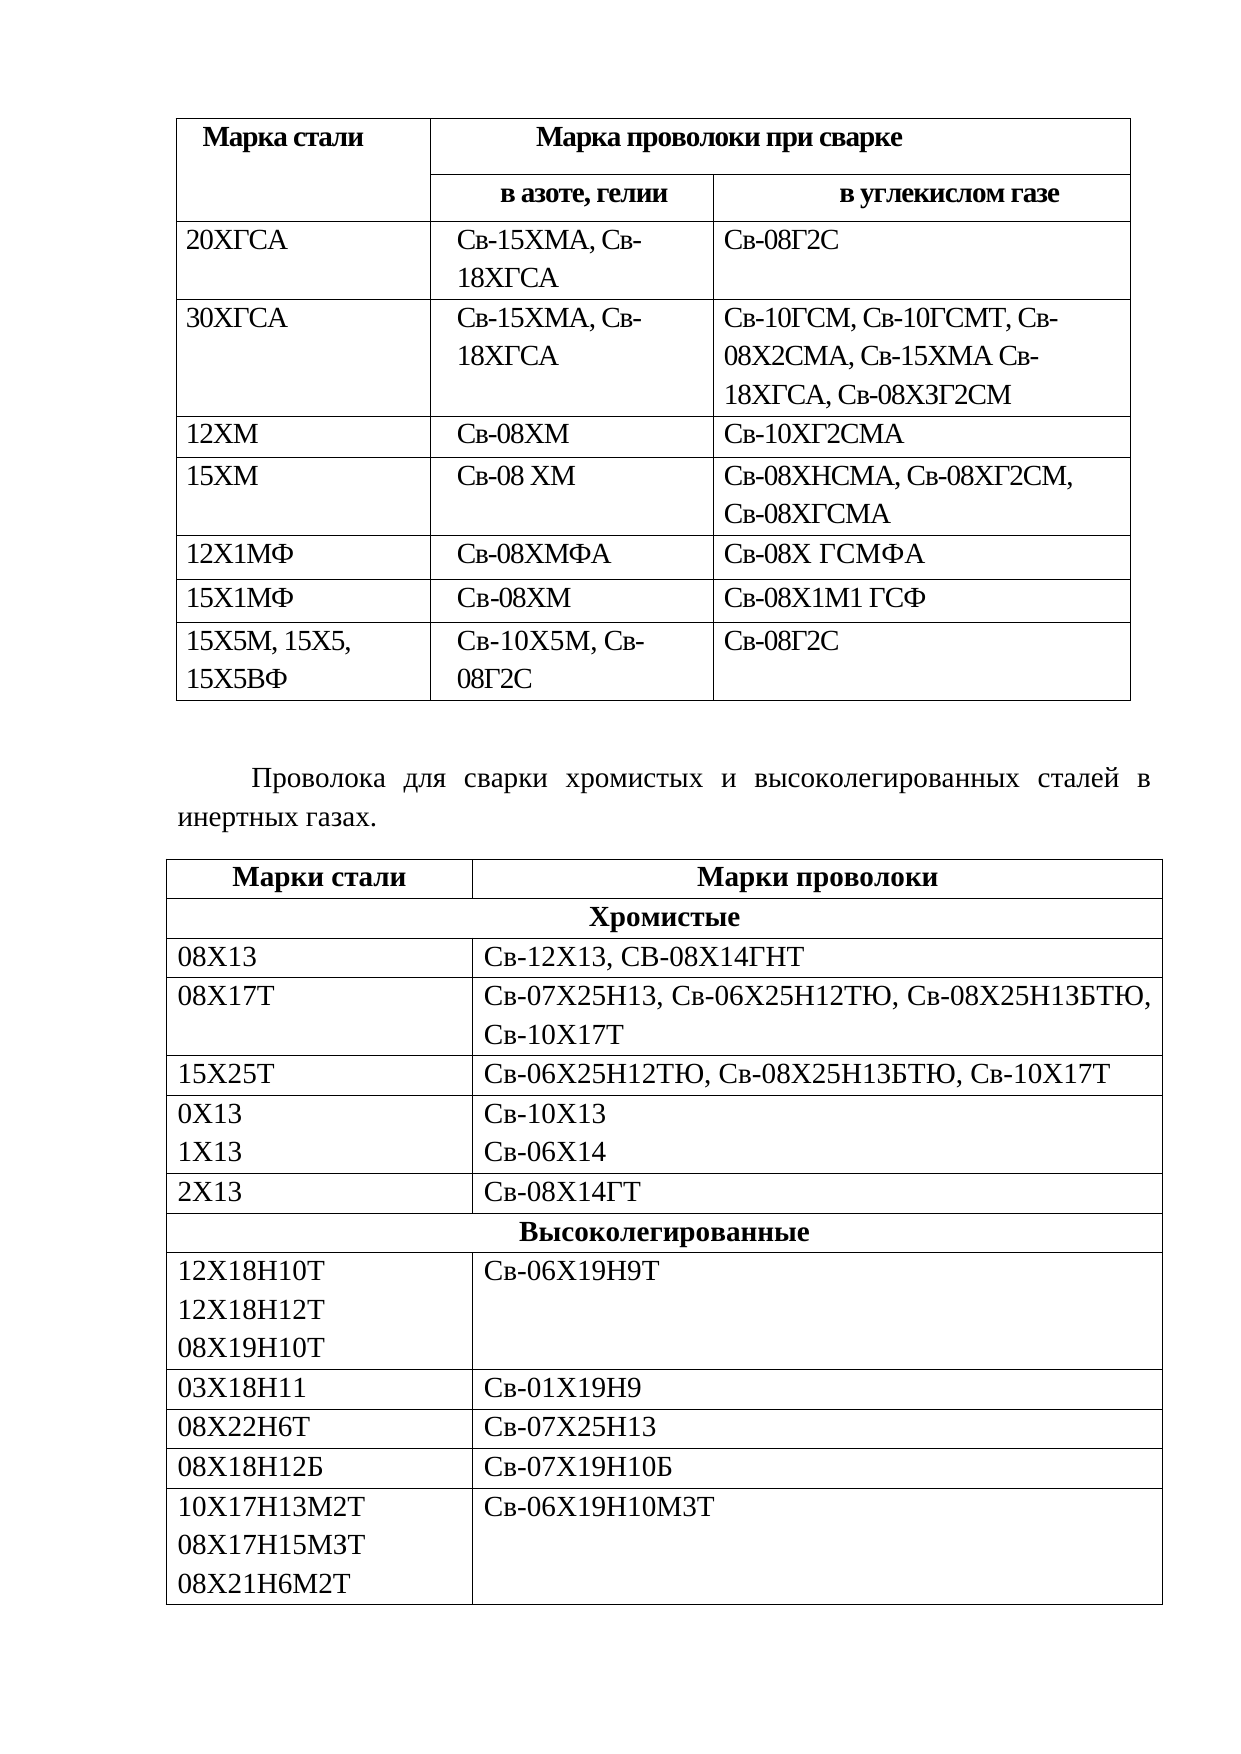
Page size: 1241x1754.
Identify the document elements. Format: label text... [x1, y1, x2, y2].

table_cell Св-06Х25Н12ТЮ, Св-08Х25Н13БТЮ, Св-10Х17Т [473, 1056, 1162, 1095]
table_cell Св-07Х19Н10Б [473, 1449, 1162, 1488]
table_cell Св-10Х5М, Св-08Г2С [431, 623, 713, 700]
table_cell Св-10ХГ2СМА [714, 417, 1130, 457]
table_cell Св-08Г2С [714, 623, 1130, 700]
table_cell Высоколегированные [167, 1214, 1162, 1252]
table_cell Св-08Х14ГТ [473, 1174, 1162, 1213]
table_cell 12Х18Н10Т 12Х18Н12Т 08Х19Н10Т [167, 1253, 472, 1369]
table_cell Св-06Х19Н9Т [473, 1253, 1162, 1369]
table_cell в углекислом газе [714, 175, 1130, 221]
table_cell Св-08ХНСМА, Св-08ХГ2СМ, Св-08ХГСМА [714, 458, 1130, 535]
table_cell 10Х17Н13М2Т 08Х17Н15МЗТ 08X21Н6М2Т [167, 1489, 472, 1604]
table_cell 08Х17Т [167, 978, 472, 1055]
table_cell 08Х13 [167, 939, 472, 977]
table_cell 20ХГСА [177, 222, 430, 299]
table_cell 15Х1МФ [177, 580, 430, 622]
table_cell Св-08Х ГСМФА [714, 536, 1130, 579]
table_cell Св-15ХМА, Св-18ХГСА [431, 300, 713, 416]
table_cell Св-06Х19Н10М3Т [473, 1489, 1162, 1604]
table_cell 15Х25Т [167, 1056, 472, 1095]
table_cell 08X18Н12Б [167, 1449, 472, 1488]
table_cell Св-12Х13, СВ-08Х14ГНТ [473, 939, 1162, 977]
table_cell 0Х13 1Х13 [167, 1096, 472, 1173]
table_cell Св-08Г2С [714, 222, 1130, 299]
table_cell Св-15ХМА, Св-18ХГСА [431, 222, 713, 299]
table_cell 2Х13 [167, 1174, 472, 1213]
table_header Марка стали [177, 119, 430, 221]
table_cell Св-10ГСМ, Св-10ГСМТ, Св-08Х2СМА, Св-15ХМА Св-18ХГСА, Св-08ХЗГ2СМ [714, 300, 1130, 416]
table_cell Св-08ХМФА [431, 536, 713, 579]
table_cell Св-07Х25Н13 [473, 1410, 1162, 1448]
table_header Марка проволоки при сварке [431, 119, 1130, 174]
table_cell 15Х5М, 15X5, 15Х5ВФ [177, 623, 430, 700]
table_cell Св-10Х13 Св-06Х14 [473, 1096, 1162, 1173]
table_header Марки проволоки [473, 860, 1162, 898]
table_cell 15ХМ [177, 458, 430, 535]
table_cell 12ХМ [177, 417, 430, 457]
table_cell 12X1МФ [177, 536, 430, 579]
table_cell Св-07Х25Н13, Св-06Х25Н12ТЮ, Св-08Х25Н1ЗБТЮ, Св-10Х17Т [473, 978, 1162, 1055]
table_cell в азоте, гелии [431, 175, 713, 221]
table_cell Св-08 ХМ [431, 458, 713, 535]
table_cell 03X18Н11 [167, 1370, 472, 1408]
table_cell Св-08ХМ [431, 580, 713, 622]
table_cell 30ХГСА [177, 300, 430, 416]
table_cell Св-08Х1М1 ГСФ [714, 580, 1130, 622]
table_cell Св-08ХМ [431, 417, 713, 457]
table_cell Св-01Х19Н9 [473, 1370, 1162, 1408]
text Проволока для сварки хромистых и высоколегированных сталей в инертных газах. [177, 761, 1152, 833]
table_cell Хромистые [167, 899, 1162, 938]
table_cell 08Х22Н6Т [167, 1410, 472, 1448]
table_header Марки стали [167, 860, 472, 898]
